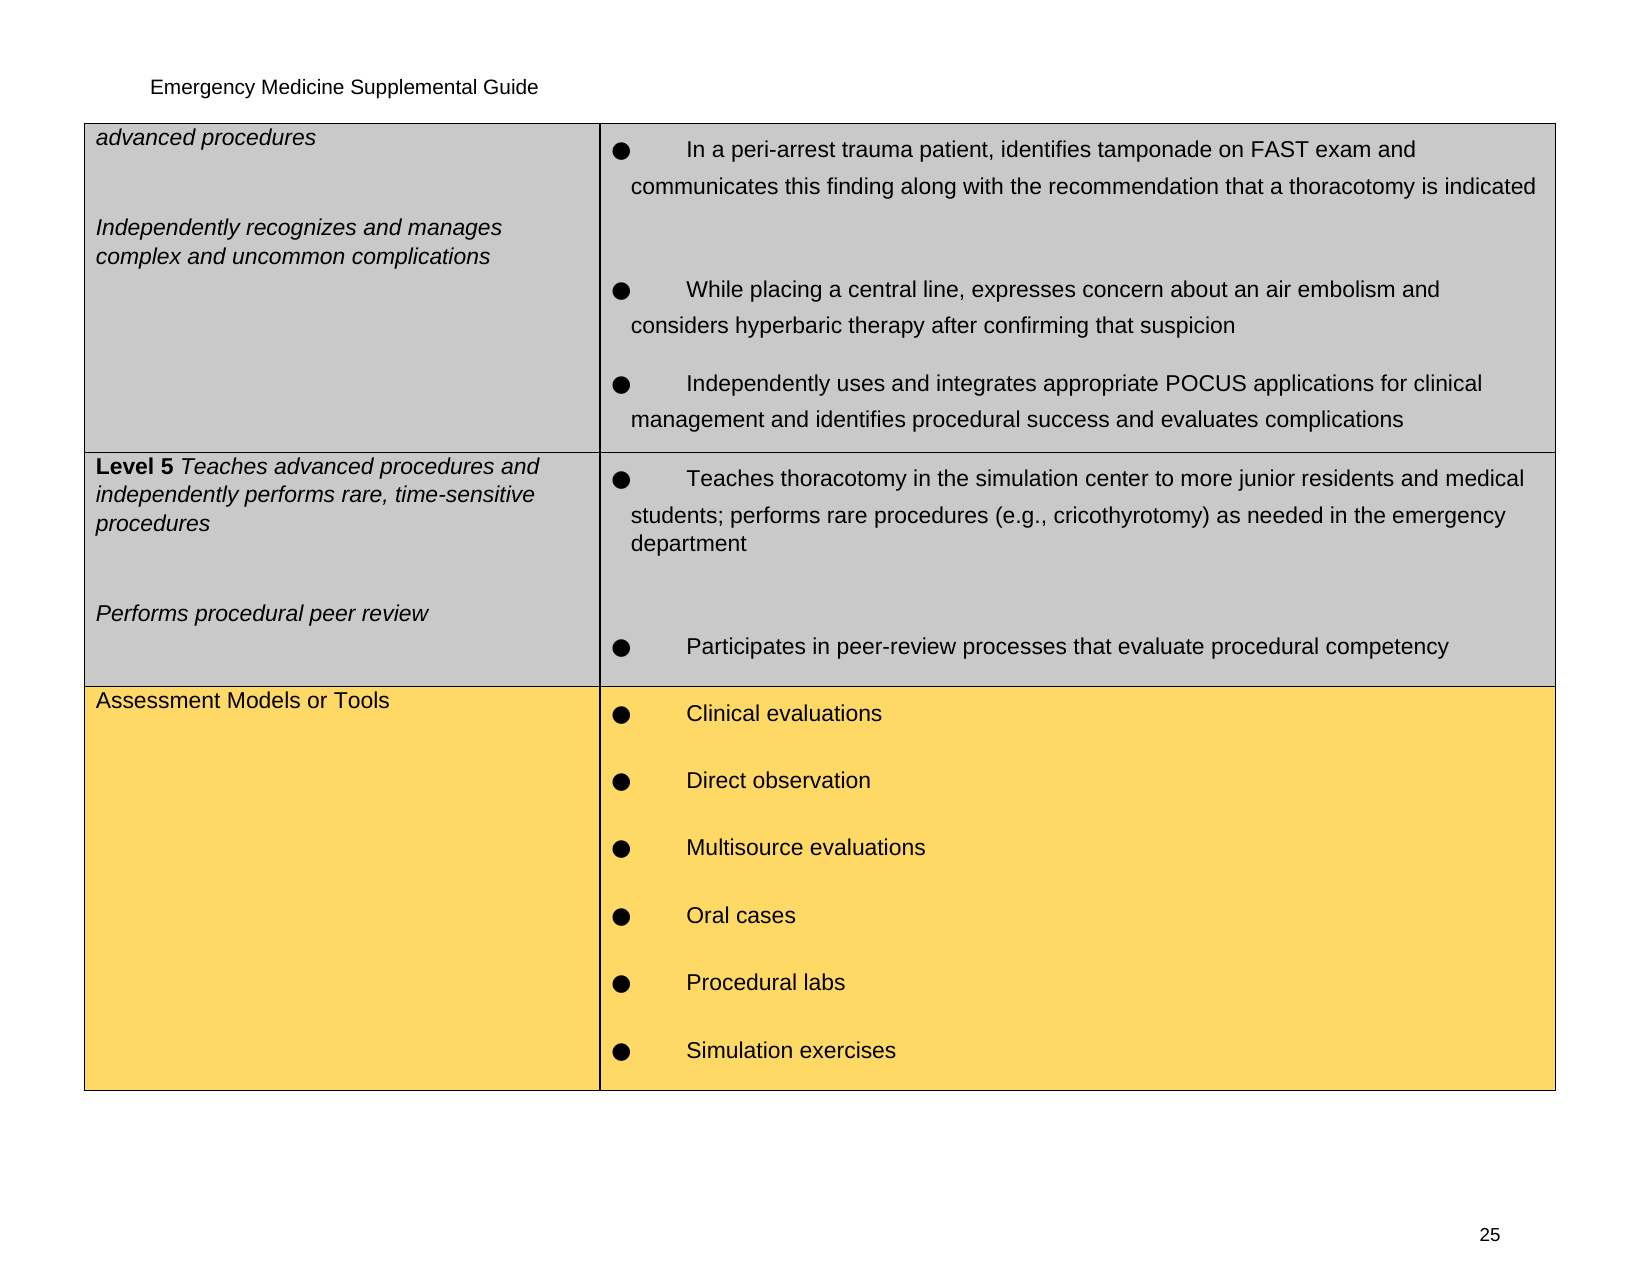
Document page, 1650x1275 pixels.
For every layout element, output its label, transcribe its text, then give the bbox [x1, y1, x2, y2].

table_cell Teaches thoracotomy in the simulation center to more junior residents and medical students; performs rare procedures (e.g., cricothyrotomy) as needed in the emergency department Participates in peer-review processes that evaluate procedural competency [601, 453, 1555, 686]
table_cell Assessment Models or Tools [85, 687, 599, 1090]
table_cell Level 5 Teaches advanced procedures and independently performs rare, time-sensitive procedures Performs procedural peer review [85, 453, 599, 686]
table_cell Clinical evaluations Direct observation Multisource evaluations Oral cases Procedural labs Simulation exercises [601, 687, 1555, 1090]
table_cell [601, 124, 1555, 452]
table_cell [85, 124, 599, 452]
